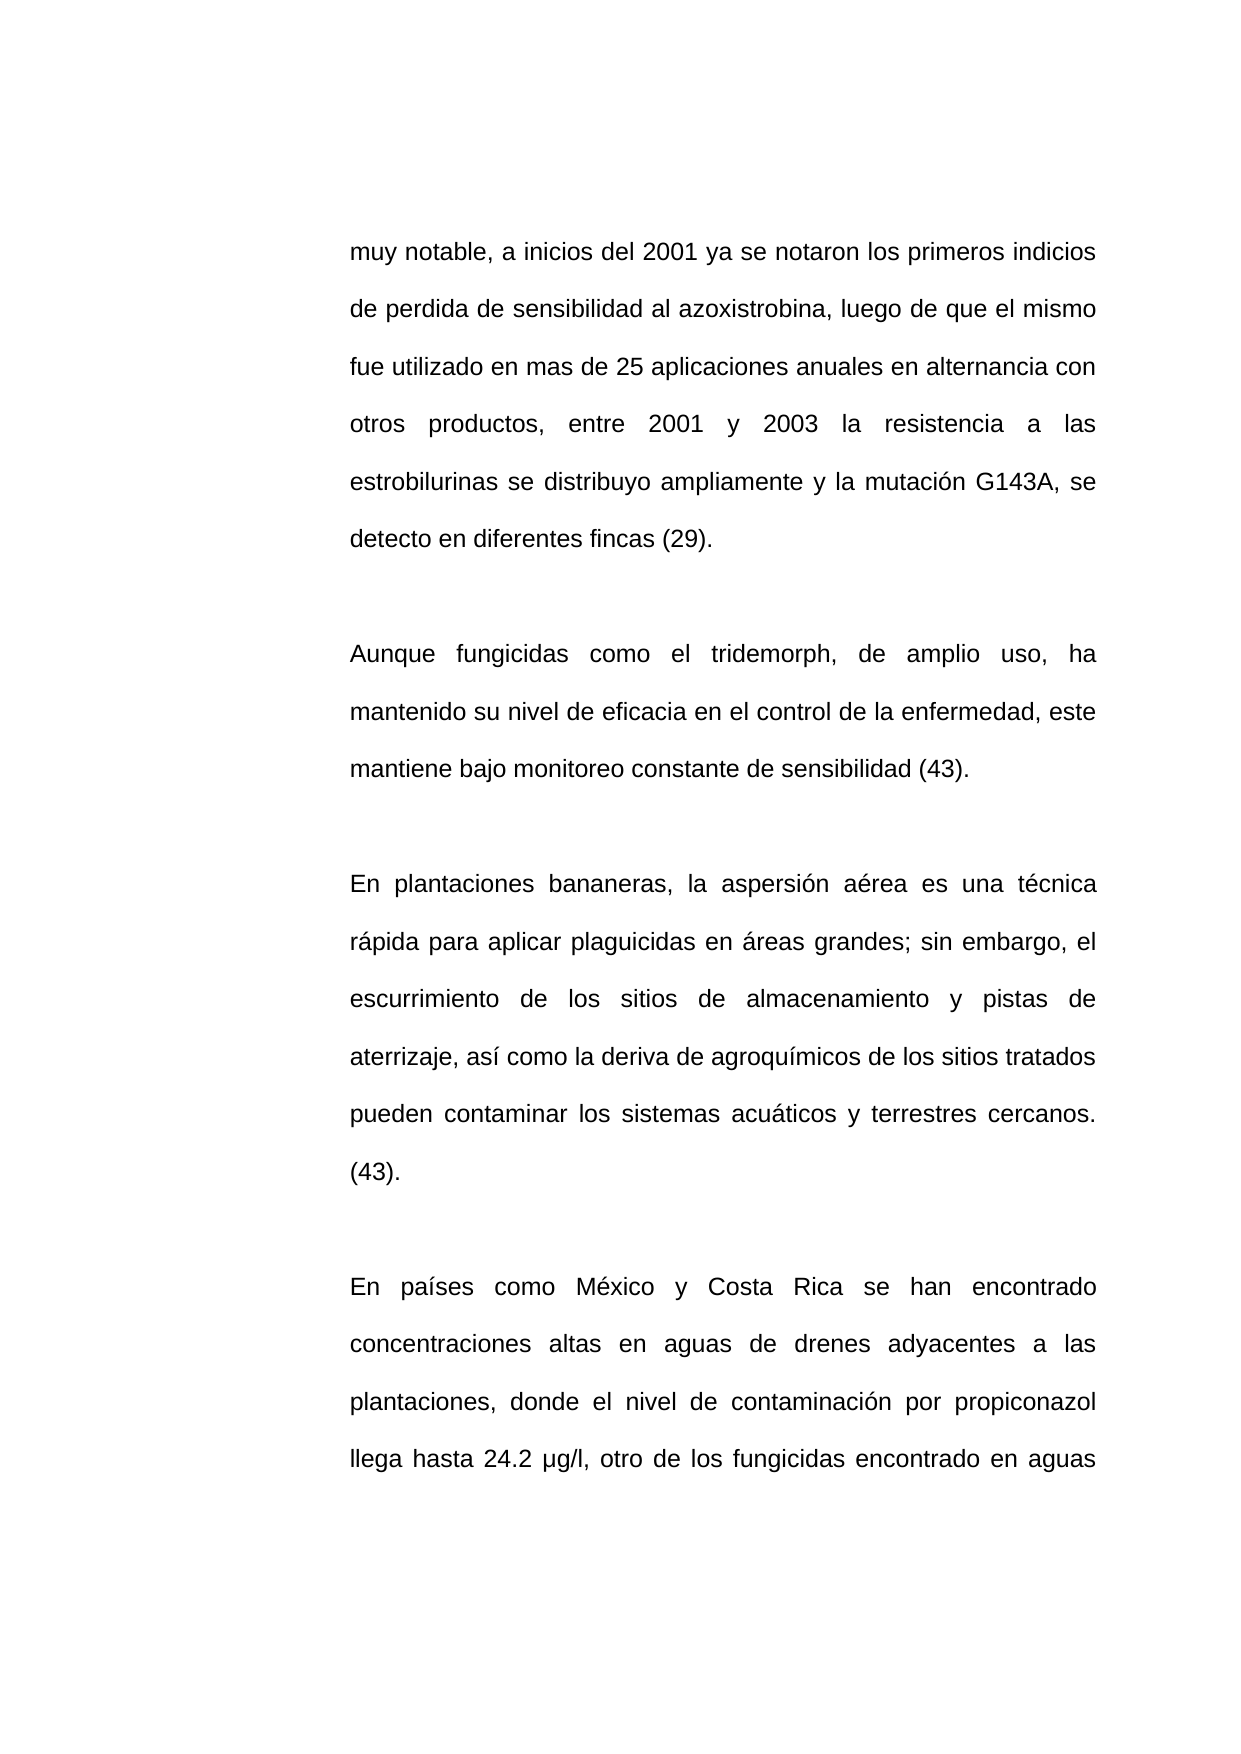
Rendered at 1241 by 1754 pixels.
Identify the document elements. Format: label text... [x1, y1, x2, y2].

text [349, 237, 1098, 553]
text Aunque fungicidas como el tridemorph, de amplio uso, ha mantenido su nivel de eficacia en el control de la enfermedad, este mantiene bajo monitoreo constante de sensibilidad (43). [349, 639, 1098, 783]
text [349, 1272, 1098, 1473]
text En plantaciones bananeras, la aspersión aérea es una técnica rápida para aplicar plaguicidas en áreas grandes; sin embargo, el escurrimiento de los sitios de almacenamiento y pistas de aterrizaje, así como la deriva de agroquímicos de los sitios tratados pueden contaminar los sistemas acuáticos y terrestres cercanos. (43). [349, 869, 1098, 1186]
